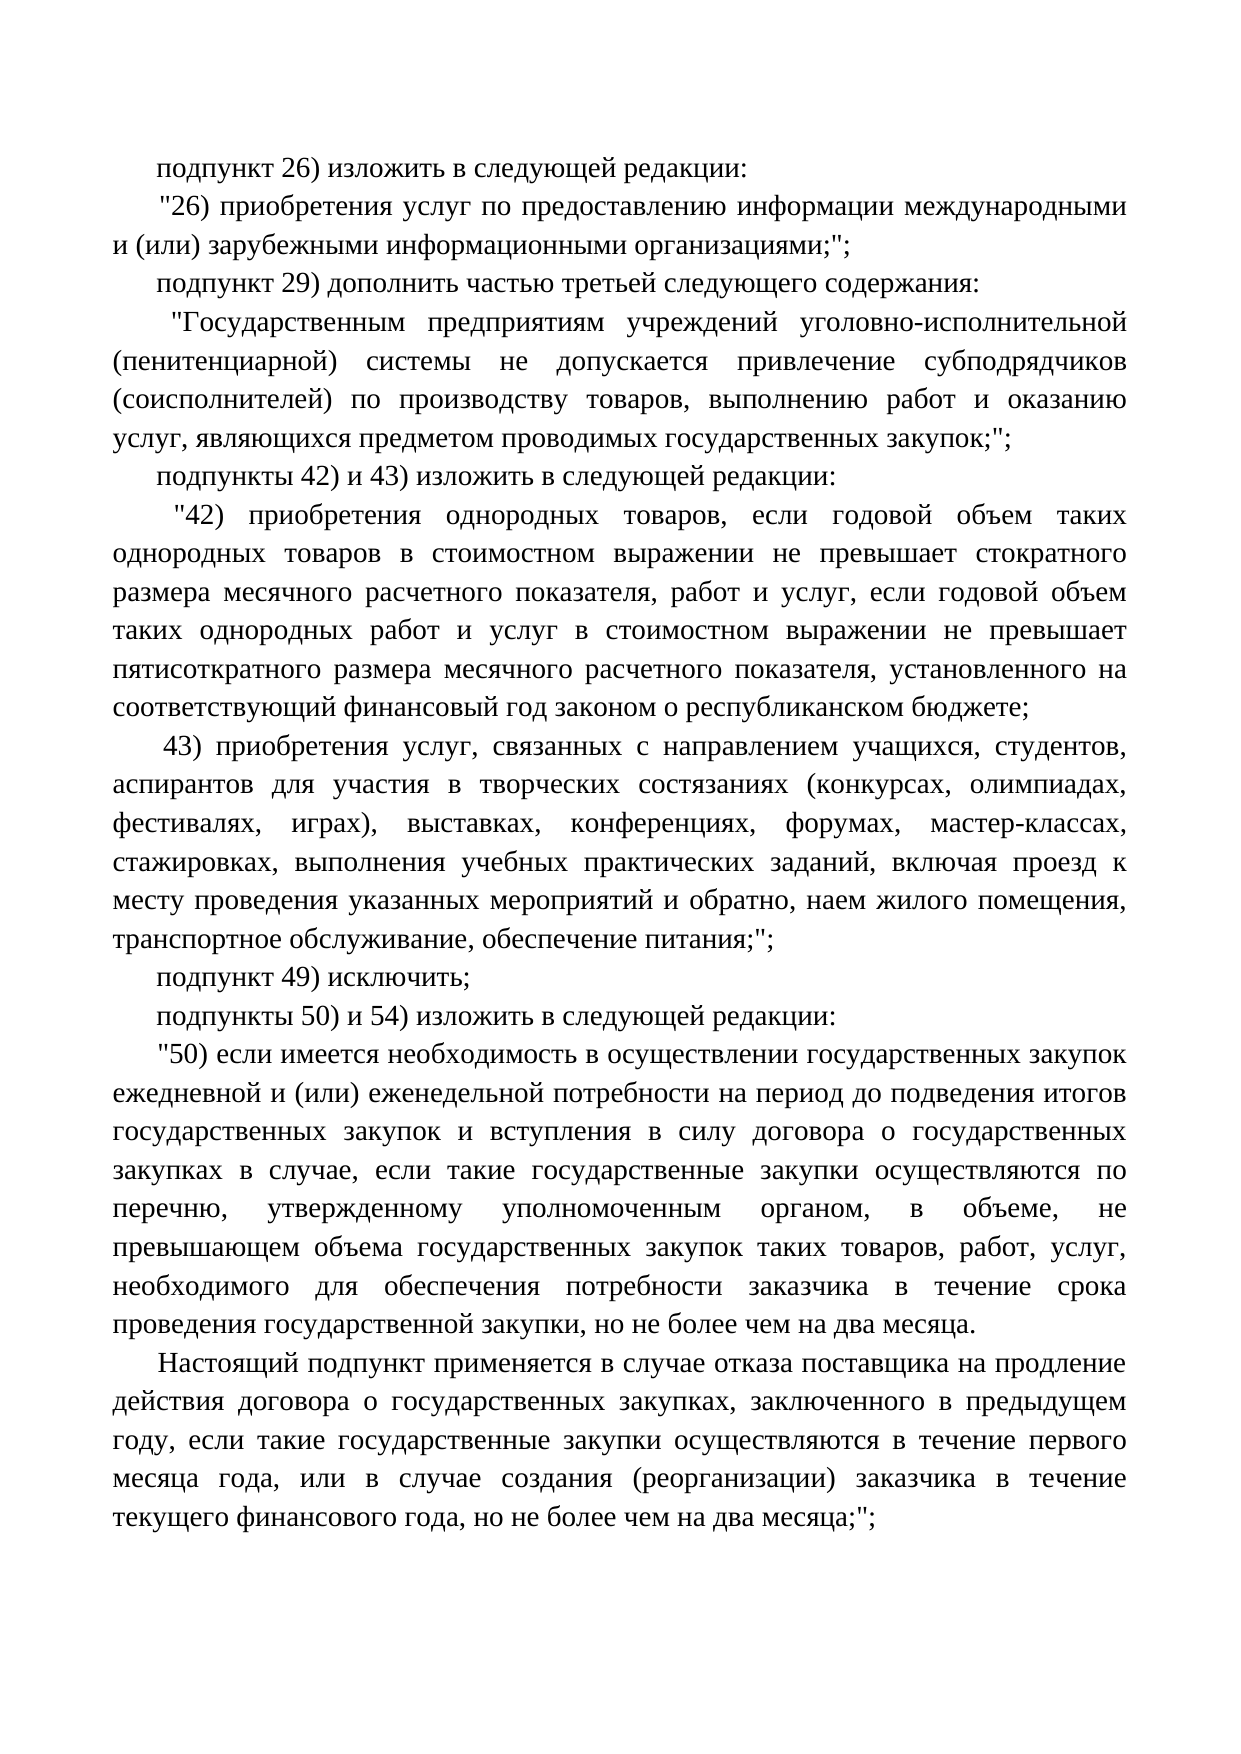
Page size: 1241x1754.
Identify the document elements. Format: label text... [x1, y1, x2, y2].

text подпункт 29) дополнить частью третьей следующего содержания: [112, 266, 1128, 299]
text подпункты 42) и 43) изложить в следующей редакции: [112, 458, 1128, 492]
text "42) приобретения однородных товаров, если годовой объем таких однородных товаров в стоимостном выражении не превышает стократного размера месячного расчетного показателя, работ и услуг, если годовой объем таких однородных работ и услуг в стоимостном выражении не превышает пятисоткратного размера месячного расчетного показателя, установленного на соответствующий финансовый год законом о республиканском бюджете; [112, 497, 1128, 723]
text подпункт 49) исключить; [112, 959, 1128, 993]
text "50) если имеется необходимость в осуществлении государственных закупок ежедневной и (или) еженедельной потребности на период до подведения итогов государственных закупок и вступления в силу договора о государственных закупках в случае, если такие государственные закупки осуществляются по перечню, утвержденному уполномоченным органом, в объеме, не превышающем объема государственных закупок таких товаров, работ, услуг, необходимого для обеспечения потребности заказчика в течение срока проведения государственной закупки, но не более чем на два месяца. [112, 1036, 1128, 1340]
text 43) приобретения услуг, связанных с направлением учащихся, студентов, аспирантов для участия в творческих состязаниях (конкурсах, олимпиадах, фестивалях, играх), выставках, конференциях, форумах, мастер-классах, стажировках, выполнения учебных практических заданий, включая проезд к месту проведения указанных мероприятий и обратно, наем жилого помещения, транспортное обслуживание, обеспечение питания;"; [112, 728, 1128, 954]
text "Государственным предприятиям учреждений уголовно-исполнительной (пенитенциарной) системы не допускается привлечение субподрядчиков (соисполнителей) по производству товаров, выполнению работ и оказанию услуг, являющихся предметом проводимых государственных закупок;"; [112, 304, 1128, 453]
text подпункты 50) и 54) изложить в следующей редакции: [112, 998, 1128, 1031]
text Настоящий подпункт применяется в случае отказа поставщика на продление действия договора о государственных закупках, заключенного в предыдущем году, если такие государственные закупки осуществляются в течение первого месяца года, или в случае создания (реорганизации) заказчика в течение текущего финансового года, но не более чем на два месяца;"; [112, 1345, 1128, 1532]
text подпункт 26) изложить в следующей редакции: [112, 150, 1128, 183]
text "26) приобретения услуг по предоставлению информации международными и (или) зарубежными информационными организациями;"; [112, 188, 1128, 261]
